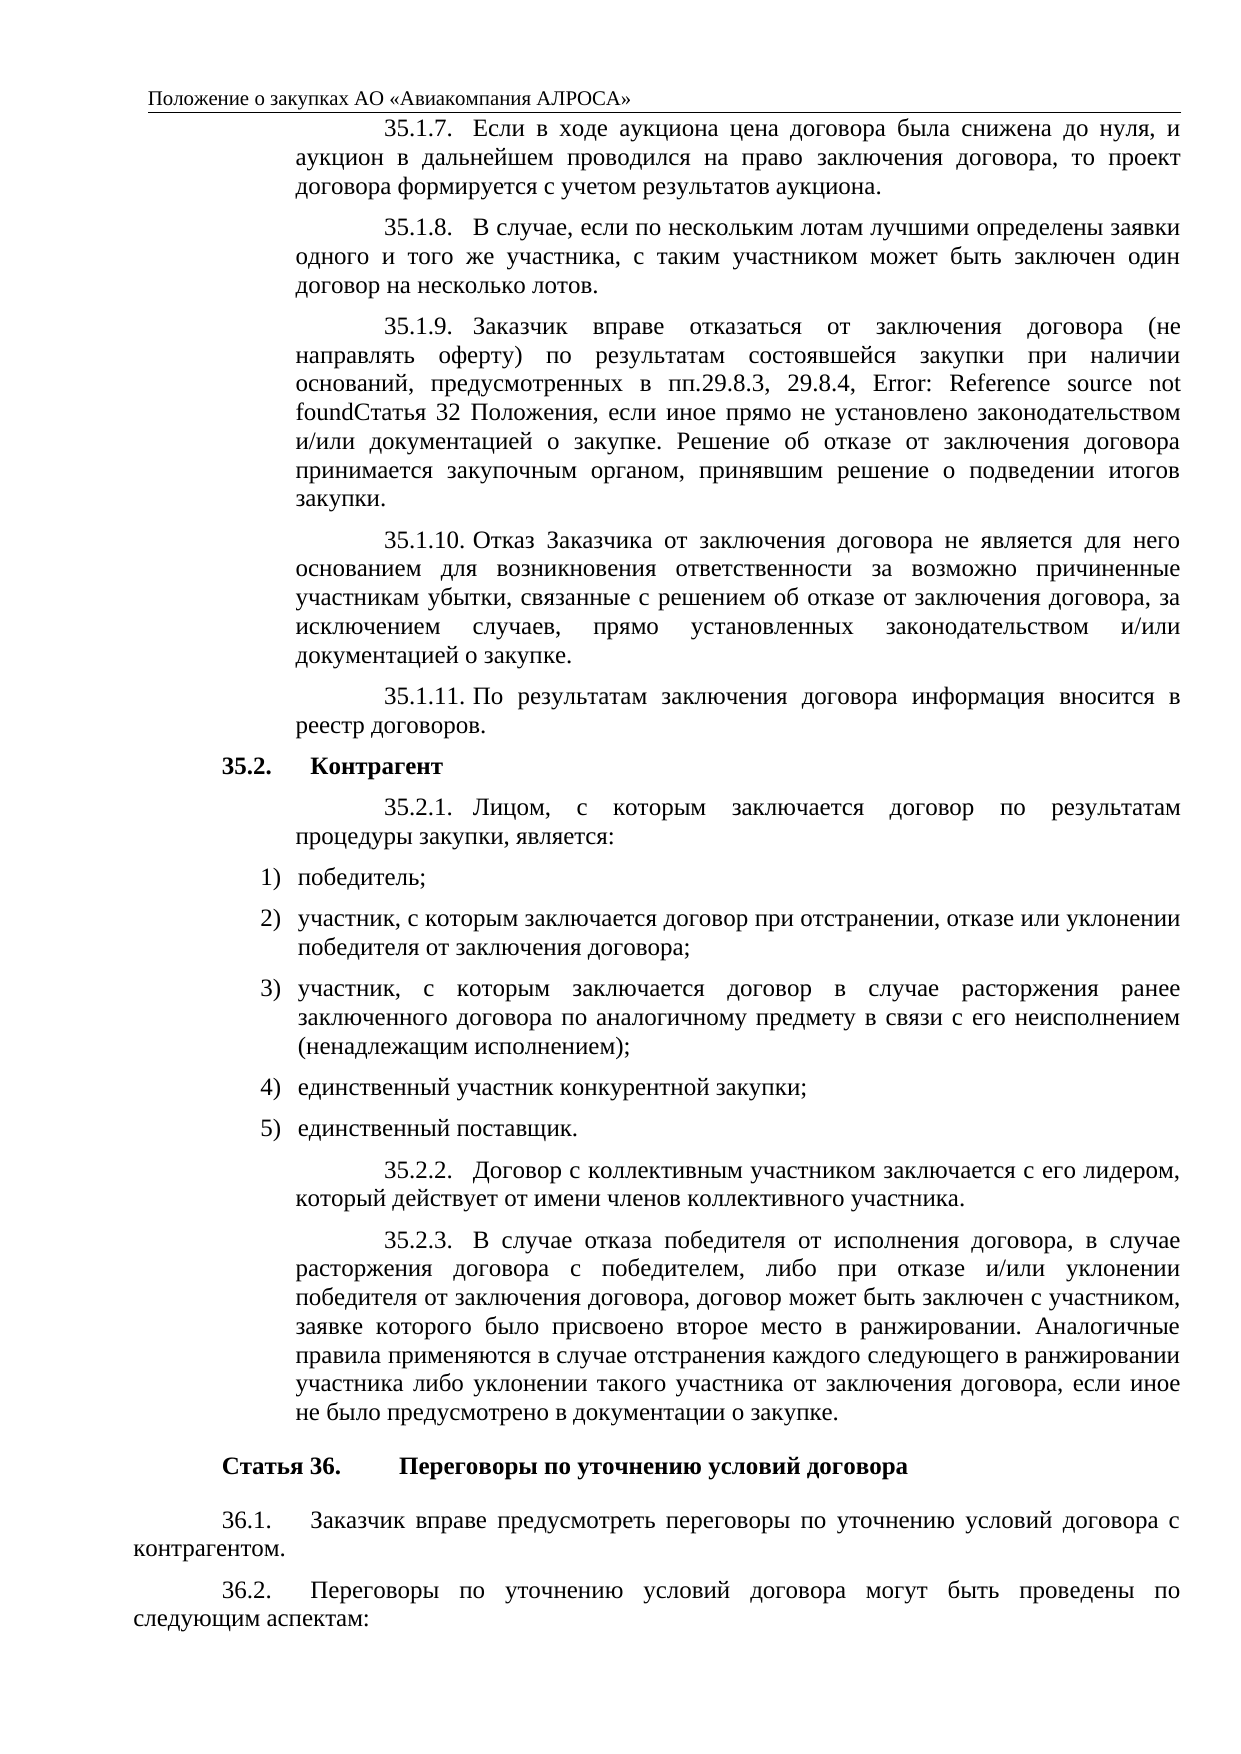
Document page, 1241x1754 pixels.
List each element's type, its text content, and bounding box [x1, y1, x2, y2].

text В случае, если по нескольким лотам лучшими определены заявки одного и того же участника, с таким участником может быть заключен один договор на несколько лотов. [295, 212, 1181, 298]
text По результатам заключения договора информация вносится в реестр договоров. [295, 681, 1181, 738]
text Заказчик вправе предусмотреть переговоры по уточнению условий договора с контрагентом. [133, 1505, 1181, 1562]
text Отказ Заказчика от заключения договора не является для него основанием для возникновения ответственности за возможно причиненные участникам убытки, связанные с решением об отказе от заключения договора, за исключением случаев, прямо установленных законодательством и/или документацией о закупке. [295, 525, 1181, 668]
list участник, с которым заключается договор при отстранении, отказе или уклонении победителя от заключения договора; [260, 903, 1181, 961]
text Переговоры по уточнению условий договора могут быть проведены по следующим аспектам: [133, 1575, 1181, 1632]
text Договор с коллективным участником заключается с его лидером, который действует от имени членов коллективного участника. [295, 1155, 1181, 1212]
text Переговоры по уточнению условий договора [222, 1451, 1181, 1480]
text Если в ходе аукциона цена договора была снижена до нуля, и аукцион в дальнейшем проводился на право заключения договора, то проект договора формируется с учетом результатов аукциона. [295, 113, 1181, 200]
text Контрагент [133, 751, 1181, 780]
text В случае отказа победителя от исполнения договора, в случае расторжения договора с победителем, либо при отказе и/или уклонении победителя от заключения договора, договор может быть заключен с участником, заявке которого было присвоено второе место в ранжировании. Аналогичные правила применяются в случае отстранения каждого следующего в ранжировании участника либо уклонении такого участника от заключения договора, если иное не было предусмотрено в документации о закупке. [295, 1225, 1181, 1426]
list единственный участник конкурентной закупки; [260, 1072, 1181, 1101]
list единственный поставщик. [260, 1113, 1181, 1142]
text Лицом, с которым заключается договор по результатам процедуры закупки, является: [295, 792, 1181, 850]
list участник, с которым заключается договор в случае расторжения ранее заключенного договора по аналогичному предмету в связи с его неисполнением (ненадлежащим исполнением); [260, 973, 1181, 1060]
list победитель; [260, 862, 1181, 891]
